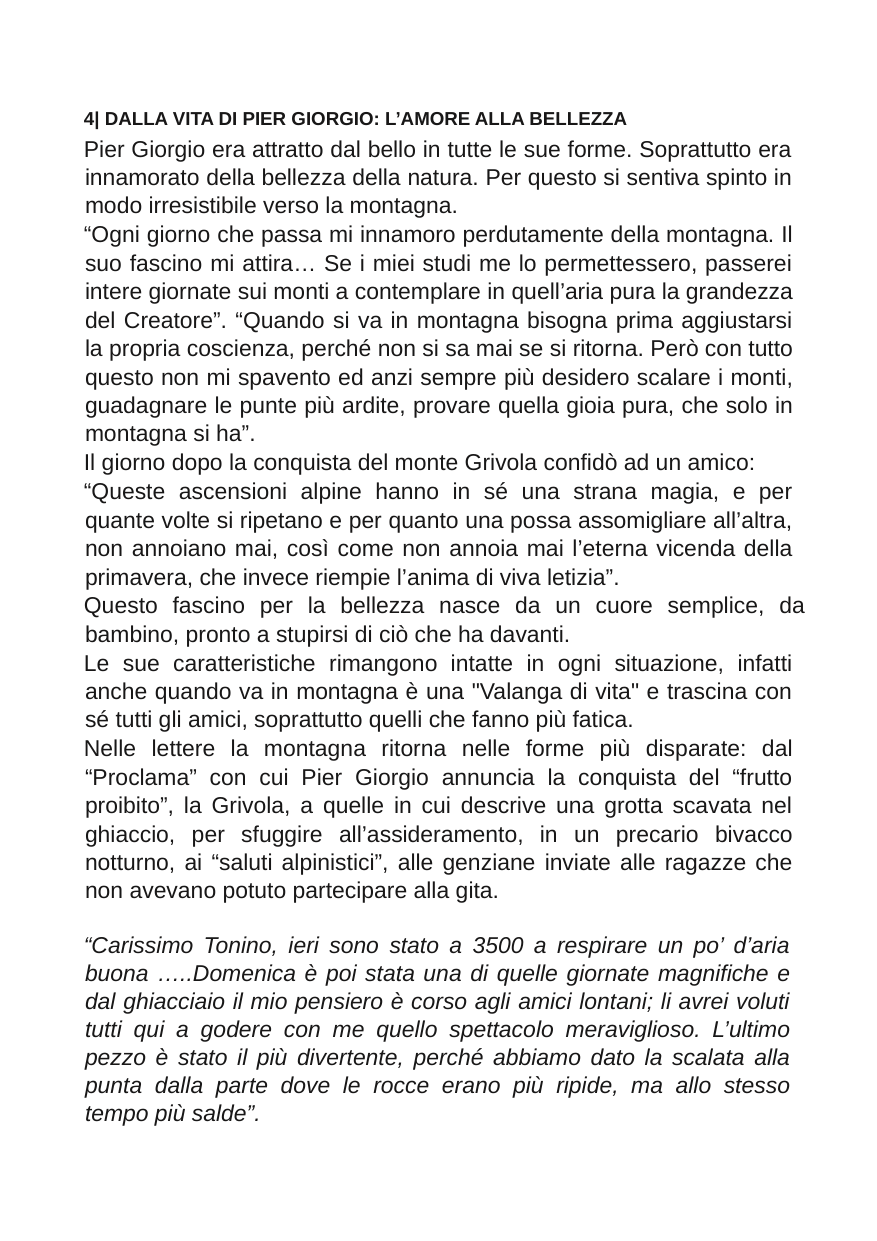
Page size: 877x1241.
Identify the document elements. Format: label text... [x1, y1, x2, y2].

text “Queste ascensioni alpine hanno in sé una strana magia, e per quante volte si ripetano e per quanto una possa assomigliare all’altra, non annoiano mai, così come non annoia mai l’eterna vicenda della primavera, che invece riempie l’anima di viva letizia”. [84, 478, 793, 590]
subtitle 4| DALLA VITA DI PIER GIORGIO: L’AMORE ALLA BELLEZZA [84, 108, 804, 130]
text Questo fascino per la bellezza nasce da un cuore semplice, da bambino, pronto a stupirsi di ciò che ha davanti. [84, 592, 805, 647]
text Le sue caratteristiche rimangono intatte in ogni situazione, infatti anche quando va in montagna è una "Valanga di vita" e trascina con sé tutti gli amici, soprattutto quelli che fanno più fatica. [84, 649, 793, 733]
text Nelle lettere la montagna ritorna nelle forme più disparate: dal “Proclama” con cui Pier Giorgio annuncia la conquista del “frutto proibito”, la Grivola, a quelle in cui descrive una grotta scavata nel ghiaccio, per sfuggire all’assideramento, in un precario bivacco notturno, ai “saluti alpinistici”, alle genziane inviate alle ragazze che non avevano potuto partecipare alla gita. [84, 735, 793, 904]
text Pier Giorgio era attratto dal bello in tutte le sue forme. Soprattutto era innamorato della bellezza della natura. Per questo si sentiva spinto in modo irresistibile verso la montagna. [84, 136, 793, 219]
text “Carissimo Tonino, ieri sono stato a 3500 a respirare un po’ d’aria buona …..Domenica è poi stata una di quelle giornate magnifiche e dal ghiacciaio il mio pensiero è corso agli amici lontani; li avrei voluti tutti qui a godere con me quello spettacolo meraviglioso. L’ultimo pezzo è stato il più divertente, perché abbiamo dato la scalata alla punta dalla parte dove le rocce erano più ripide, ma allo stesso tempo più salde”. [84, 932, 793, 1126]
text “Ogni giorno che passa mi innamoro perdutamente della montagna. Il suo fascino mi attira… Se i miei studi me lo permettessero, passerei intere giornate sui monti a contemplare in quell’aria pura la grandezza del Creatore”. “Quando si va in montagna bisogna prima aggiustarsi la propria coscienza, perché non si sa mai se si ritorna. Però con tutto questo non mi spavento ed anzi sempre più desidero scalare i monti, guadagnare le punte più ardite, provare quella gioia pura, che solo in montagna si ha”. [84, 221, 793, 447]
text Il giorno dopo la conquista del monte Grivola confidò ad un amico: [84, 449, 805, 476]
